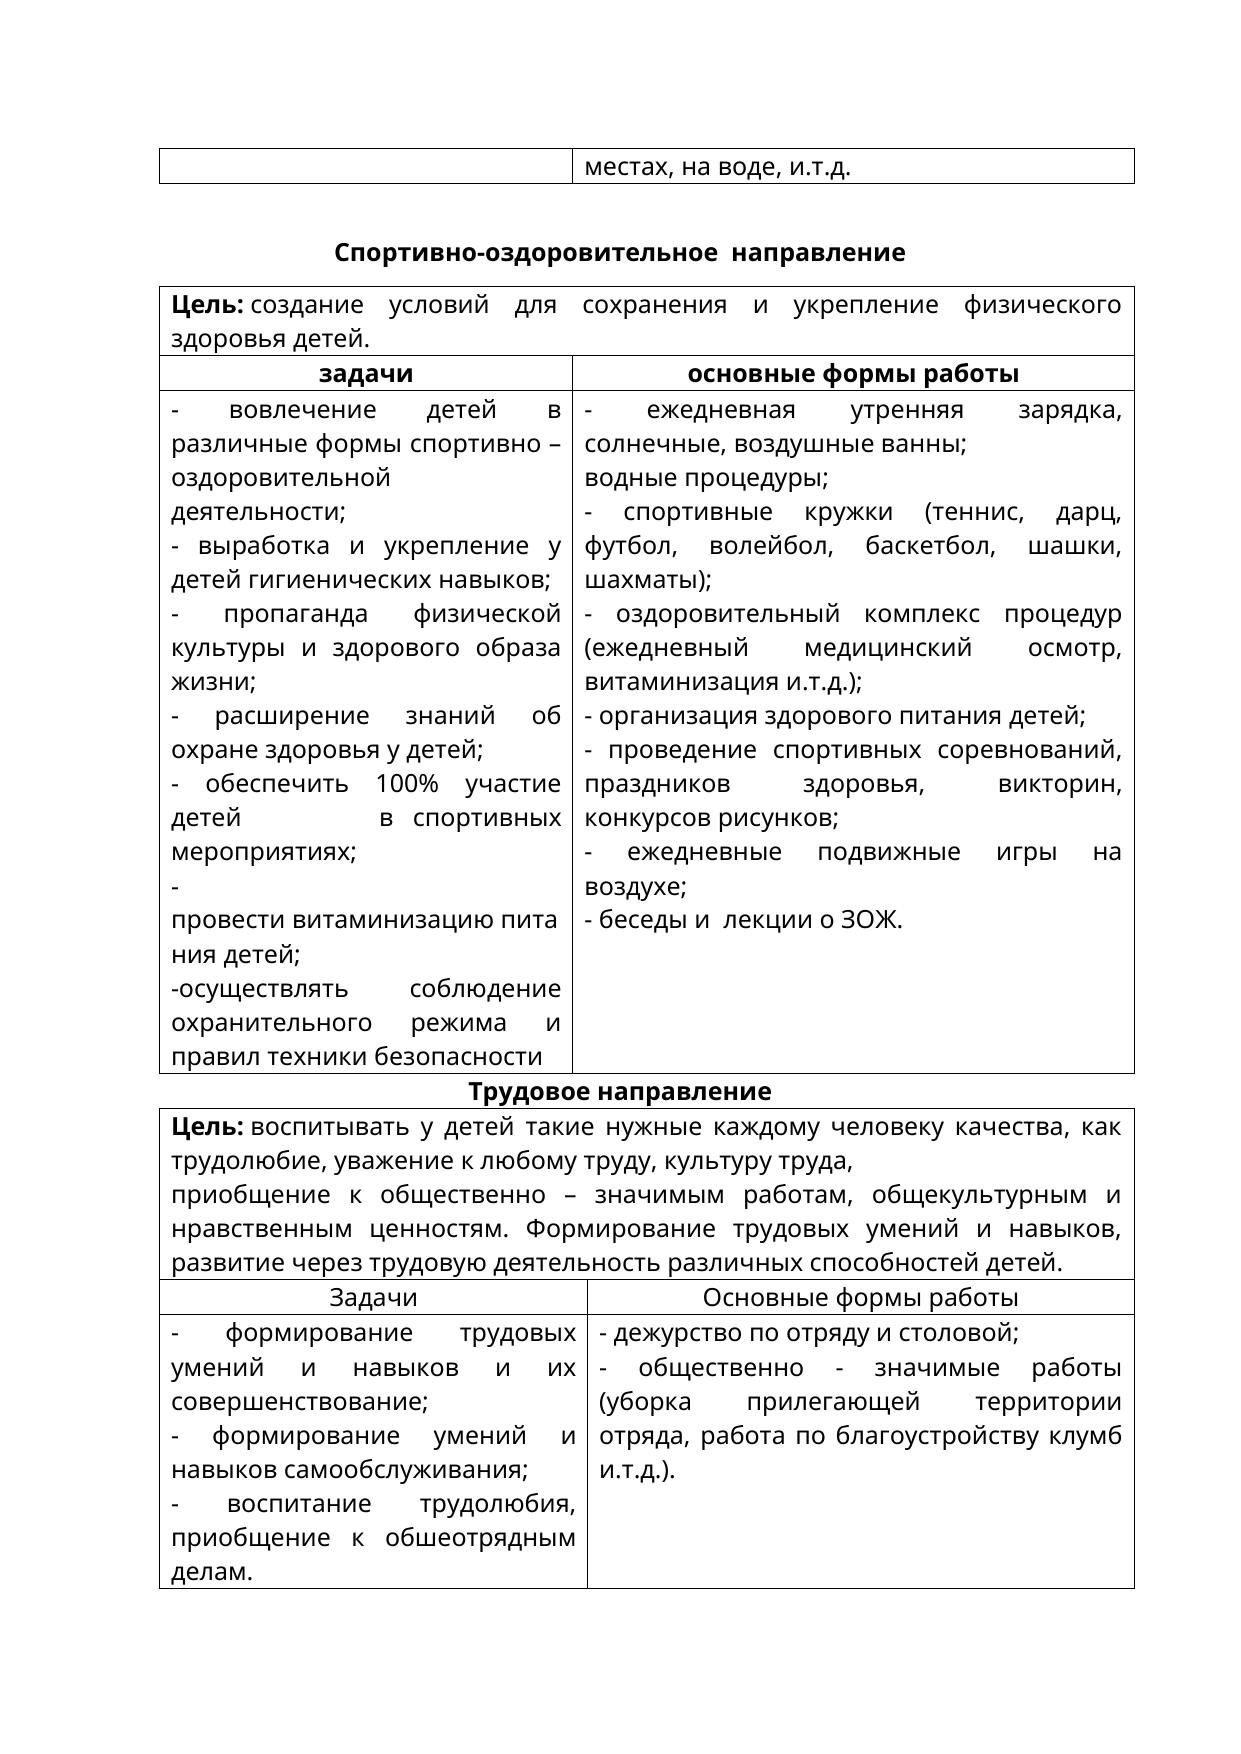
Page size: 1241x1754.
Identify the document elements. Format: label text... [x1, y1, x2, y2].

text Спортивно-оздоровительное направление [148, 235, 1092, 269]
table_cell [573, 149, 1134, 183]
text Трудовое направление [148, 1073, 1092, 1108]
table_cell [160, 149, 572, 183]
table_cell - дежурство по отряду и столовой; - общественно - значимые работы (уборка прилегающей территории отряда, работа по благоустройству клумб и.т.д.). [588, 1315, 1134, 1588]
table_cell - вовлечение детей в различные формы спортивно – оздоровительной деятельности; - выработка и укрепление у детей гигиенических навыков; - пропаганда физической культуры и здорового образа жизни; - расширение знаний об охране здоровья у детей; - обеспечить 100% участие детей в спортивных мероприятиях; - провести витаминизацию питания детей; -осуществлять соблюдение охранительного режима и правил техники безопасности [160, 391, 572, 1072]
table_cell задачи [160, 356, 572, 390]
table_cell - формирование трудовых умений и навыков и их совершенствование; - формирование умений и навыков самообслуживания; - воспитание трудолюбия, приобщение к обшеотрядным делам. [160, 1315, 587, 1588]
table_cell Основные формы работы [588, 1280, 1134, 1314]
table_header Цель: воспитывать у детей такие нужные каждому человеку качества, как трудолюбие, уважение к любому труду, культуру труда, приобщение к общественно – значимым работам, общекультурным и нравственным ценностям. Формирование трудовых умений и навыков, развитие через трудовую деятельность различных способностей детей. [160, 1109, 1134, 1279]
table_cell - ежедневная утренняя зарядка, солнечные, воздушные ванны; водные процедуры; - спортивные кружки (теннис, дарц, футбол, волейбол, баскетбол, шашки, шахматы); - оздоровительный комплекс процедур (ежедневный медицинский осмотр, витаминизация и.т.д.); - организация здорового питания детей; - проведение спортивных соревнований, праздников здоровья, викторин, конкурсов рисунков; - ежедневные подвижные игры на воздухе; - беседы и лекции о ЗОЖ. [573, 391, 1134, 1072]
table_cell основные формы работы [573, 356, 1134, 390]
table_cell Задачи [160, 1280, 587, 1314]
table_header Цель: создание условий для сохранения и укрепление физического здоровья детей. [160, 287, 1134, 355]
